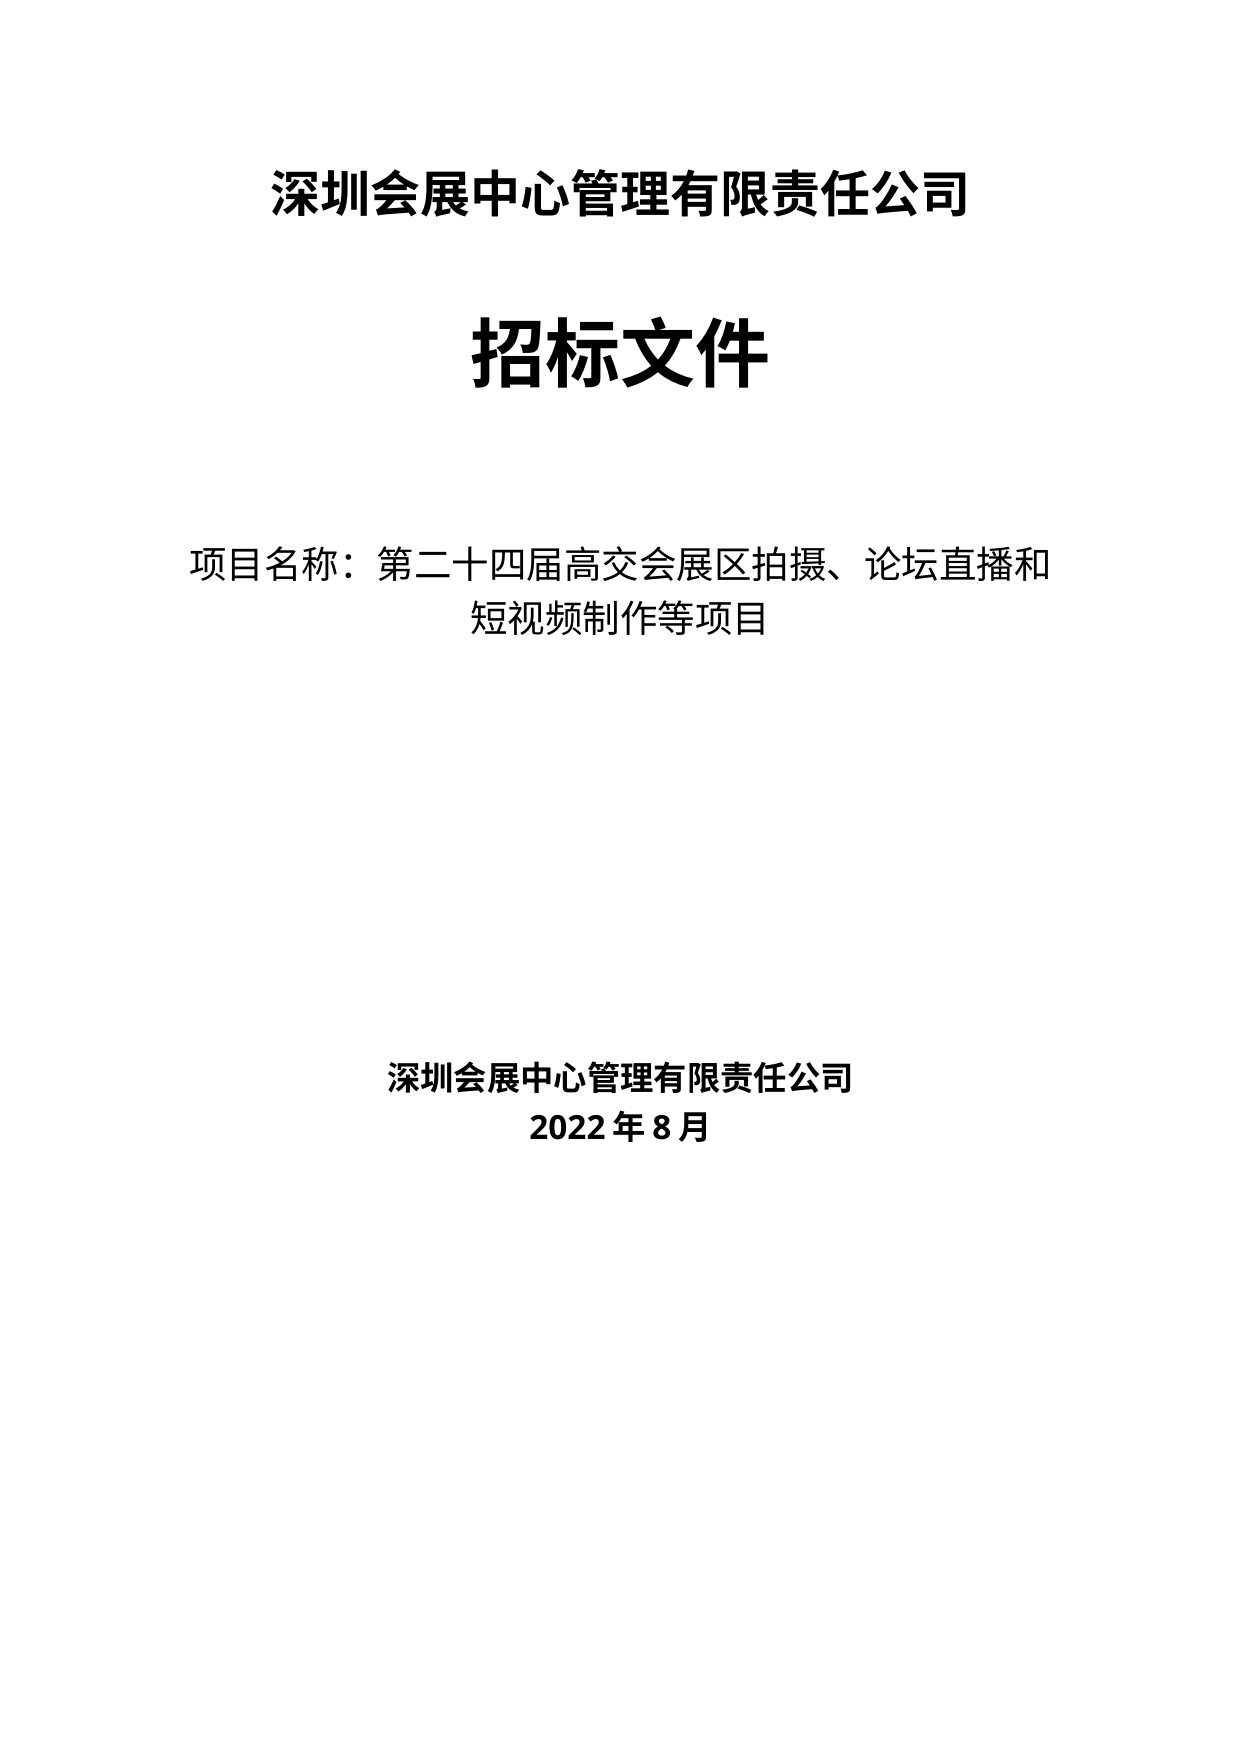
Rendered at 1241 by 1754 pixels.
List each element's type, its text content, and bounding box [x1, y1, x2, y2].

text 深圳会展中心管理有限责任公司 [187, 154, 1053, 226]
text 深圳会展中心管理有限责任公司 [187, 1052, 1053, 1100]
text 2022年8月 [187, 1100, 1053, 1149]
text 项目名称：第二十四届高交会展区拍摄、论坛直播和短视频制作等项目 [187, 535, 1053, 643]
text 招标文件 [187, 294, 1053, 403]
